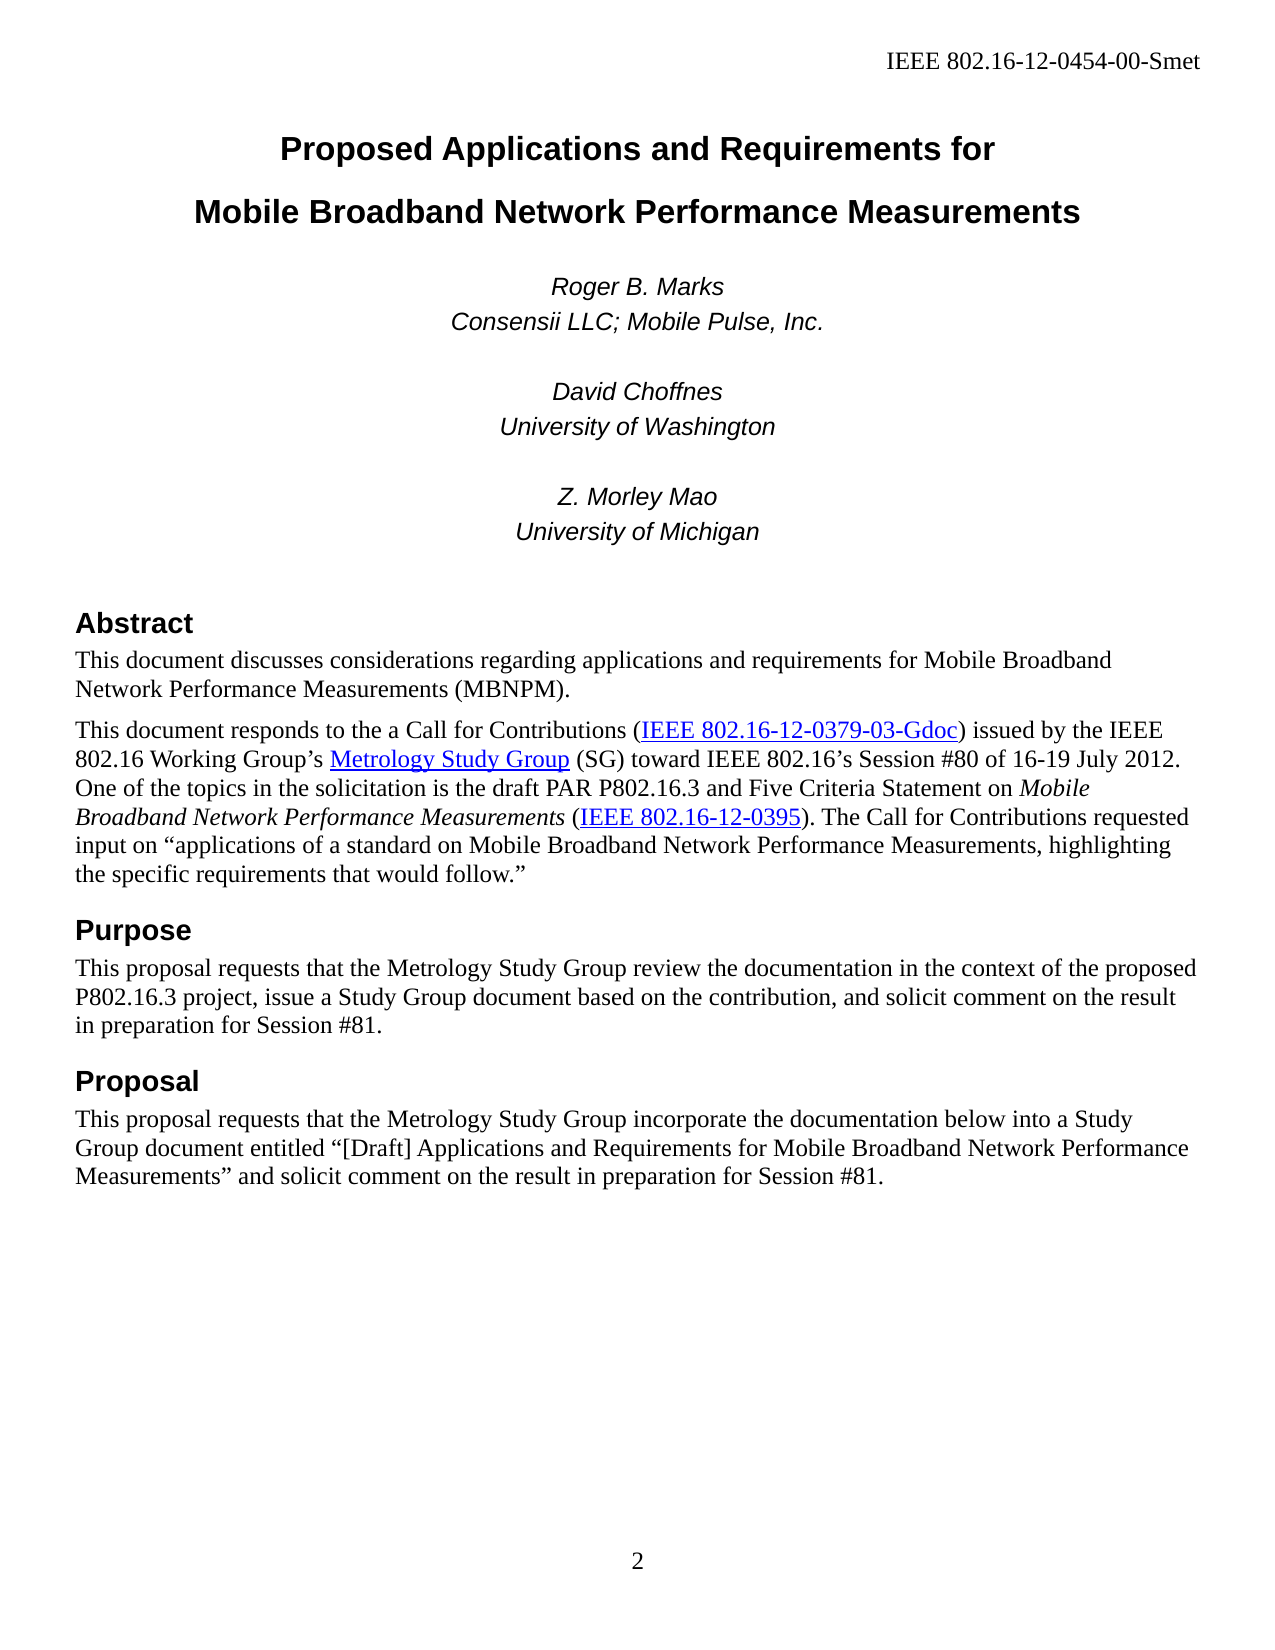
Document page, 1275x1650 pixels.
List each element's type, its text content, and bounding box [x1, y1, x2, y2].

subtitle David Choffnes [75, 377, 1200, 406]
subtitle University of Michigan [75, 517, 1200, 546]
text This proposal requests that the Metrology Study Group review the documentation in the context of the proposed P802.16.3 project, issue a Study Group document based on the contribution, and solicit comment on the result in preparation for Session #81. [75, 953, 1200, 1039]
subtitle Z. Morley Mao [75, 482, 1200, 511]
text This document responds to the a Call for Contributions (IEEE 802.16-12-0379-03-Gdoc) issued by the IEEE 802.16 Working Group’s Metrology Study Group (SG) toward IEEE 802.16’s Session #80 of 16-19 July 2012. One of the topics in the solicitation is the draft PAR P802.16.3 and Five Criteria Statement on Mobile Broadband Network Performance Measurements (IEEE 802.16-12-0395). The Call for Contributions requested input on “applications of a standard on Mobile Broadband Network Performance Measurements, highlighting the specific requirements that would follow.” [75, 716, 1200, 888]
title Proposed Applications and Requirements for [75, 129, 1200, 167]
subtitle Consensii LLC; Mobile Pulse, Inc. [75, 307, 1200, 336]
subtitle Purpose [75, 913, 1200, 947]
text This document discusses considerations regarding applications and requirements for Mobile Broadband Network Performance Measurements (MBNPM). [75, 646, 1200, 703]
text This proposal requests that the Metrology Study Group incorporate the documentation below into a Study Group document entitled “[Draft] Applications and Requirements for Mobile Broadband Network Performance Measurements” and solicit comment on the result in preparation for Session #81. [75, 1104, 1200, 1190]
subtitle Roger B. Marks [75, 272, 1200, 301]
subtitle University of Washington [75, 412, 1200, 441]
subtitle Proposal [75, 1064, 1200, 1098]
title Mobile Broadband Network Performance Measurements [75, 192, 1200, 231]
subtitle Abstract [75, 606, 1200, 639]
